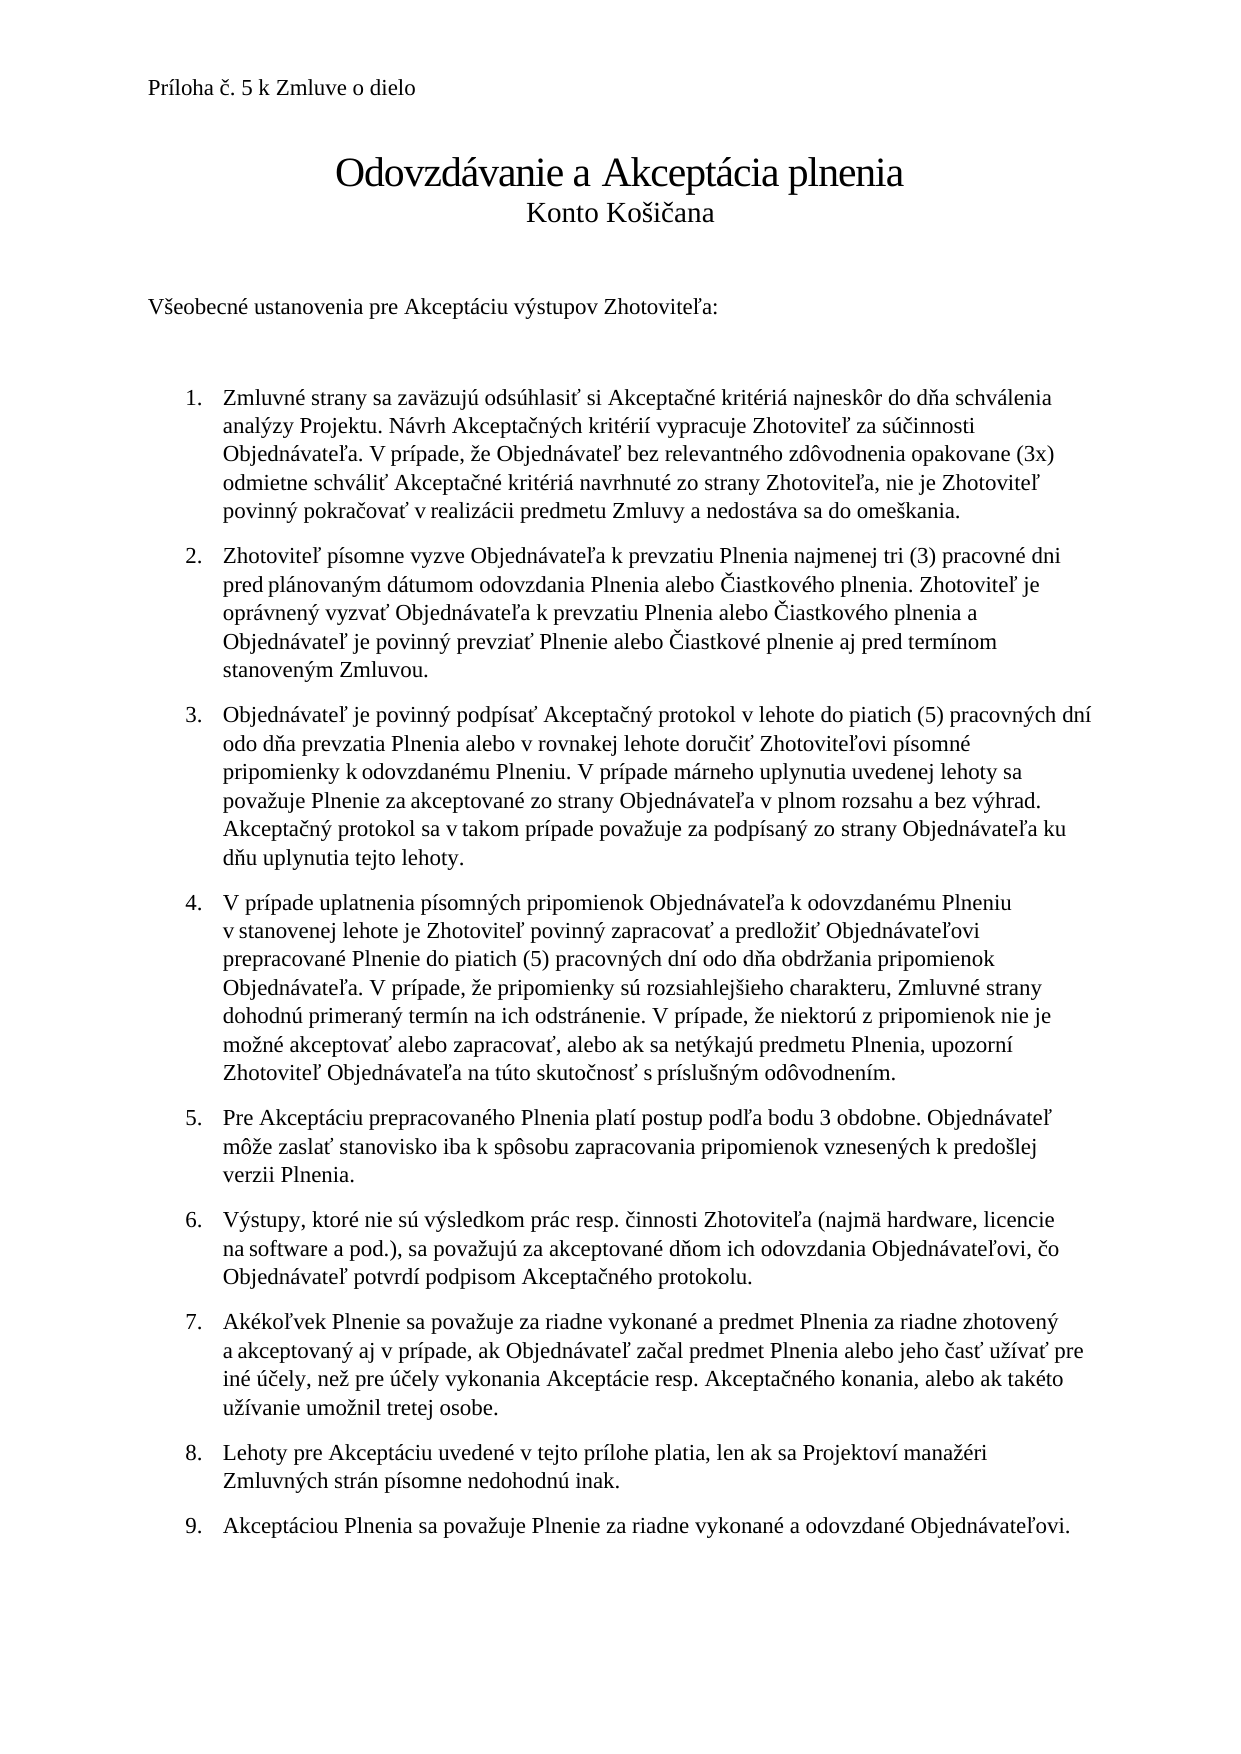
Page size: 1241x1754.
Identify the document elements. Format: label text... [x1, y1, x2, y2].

list Zmluvné strany sa zaväzujú odsúhlasiť si Akceptačné kritériá najneskôr do dňa schválenia analýzy Projektu. Návrh Akceptačných kritérií vypracuje Zhotoviteľ za súčinnosti Objednávateľa. V prípade, že Objednávateľ bez relevantného zdôvodnenia opakovane (3x) odmietne schváliť Akceptačné kritériá navrhnuté zo strany Zhotoviteľa, nie je Zhotoviteľ povinný pokračovať v realizácii predmetu Zmluvy a nedostáva sa do omeškania. [185, 384, 1093, 524]
list Pre Akceptáciu prepracovaného Plnenia platí postup podľa bodu 3 obdobne. Objednávateľ môže zaslať stanovisko iba k spôsobu zapracovania pripomienok vznesených k predošlej verzii Plnenia. [185, 1104, 1093, 1188]
text Konto Košičana [148, 196, 1093, 229]
list Objednávateľ je povinný podpísať Akceptačný protokol v lehote do piatich (5) pracovných dní odo dňa prevzatia Plnenia alebo v rovnakej lehote doručiť Zhotoviteľovi písomné pripomienky k odovzdanému Plneniu. V prípade márneho uplynutia uvedenej lehoty sa považuje Plnenie za akceptované zo strany Objednávateľa v plnom rozsahu a bez výhrad. Akceptačný protokol sa v takom prípade považuje za podpísaný zo strany Objednávateľa ku dňu uplynutia tejto lehoty. [185, 701, 1093, 870]
list Výstupy, ktoré nie sú výsledkom prác resp. činnosti Zhotoviteľa (najmä hardware, licencie na software a pod.), sa považujú za akceptované dňom ich odovzdania Objednávateľovi, čo Objednávateľ potvrdí podpisom Akceptačného protokolu. [185, 1206, 1093, 1289]
list Lehoty pre Akceptáciu uvedené v tejto prílohe platia, len ak sa Projektoví manažéri Zmluvných strán písomne nedohodnú inak. [185, 1439, 1093, 1493]
list V prípade uplatnenia písomných pripomienok Objednávateľa k odovzdanému Plneniu v stanovenej lehote je Zhotoviteľ povinný zapracovať a predložiť Objednávateľovi prepracované Plnenie do piatich (5) pracovných dní odo dňa obdržania pripomienok Objednávateľa. V prípade, že pripomienky sú rozsiahlejšieho charakteru, Zmluvné strany dohodnú primeraný termín na ich odstránenie. V prípade, že niektorú z pripomienok nie je možné akceptovať alebo zapracovať, alebo ak sa netýkajú predmetu Plnenia, upozorní Zhotoviteľ Objednávateľa na túto skutočnosť s príslušným odôvodnením. [185, 889, 1093, 1086]
list Akceptáciou Plnenia sa považuje Plnenie za riadne vykonané a odovzdané Objednávateľovi. [185, 1512, 1093, 1539]
list Zhotoviteľ písomne vyzve Objednávateľa k prevzatiu Plnenia najmenej tri (3) pracovné dni pred plánovaným dátumom odovzdania Plnenia alebo Čiastkového plnenia. Zhotoviteľ je oprávnený vyzvať Objednávateľa k prevzatiu Plnenia alebo Čiastkového plnenia a Objednávateľ je povinný prevziať Plnenie alebo Čiastkové plnenie aj pred termínom stanoveným Zmluvou. [185, 542, 1093, 683]
list Akékoľvek Plnenie sa považuje za riadne vykonané a predmet Plnenia za riadne zhotovený a akceptovaný aj v prípade, ak Objednávateľ začal predmet Plnenia alebo jeho časť užívať pre iné účely, než pre účely vykonania Akceptácie resp. Akceptačného konania, alebo ak takéto užívanie umožnil tretej osobe. [185, 1308, 1093, 1420]
text Všeobecné ustanovenia pre Akceptáciu výstupov Zhotoviteľa: [148, 293, 1093, 320]
title Odovzdávanie a Akceptácia plnenia [148, 148, 1093, 196]
